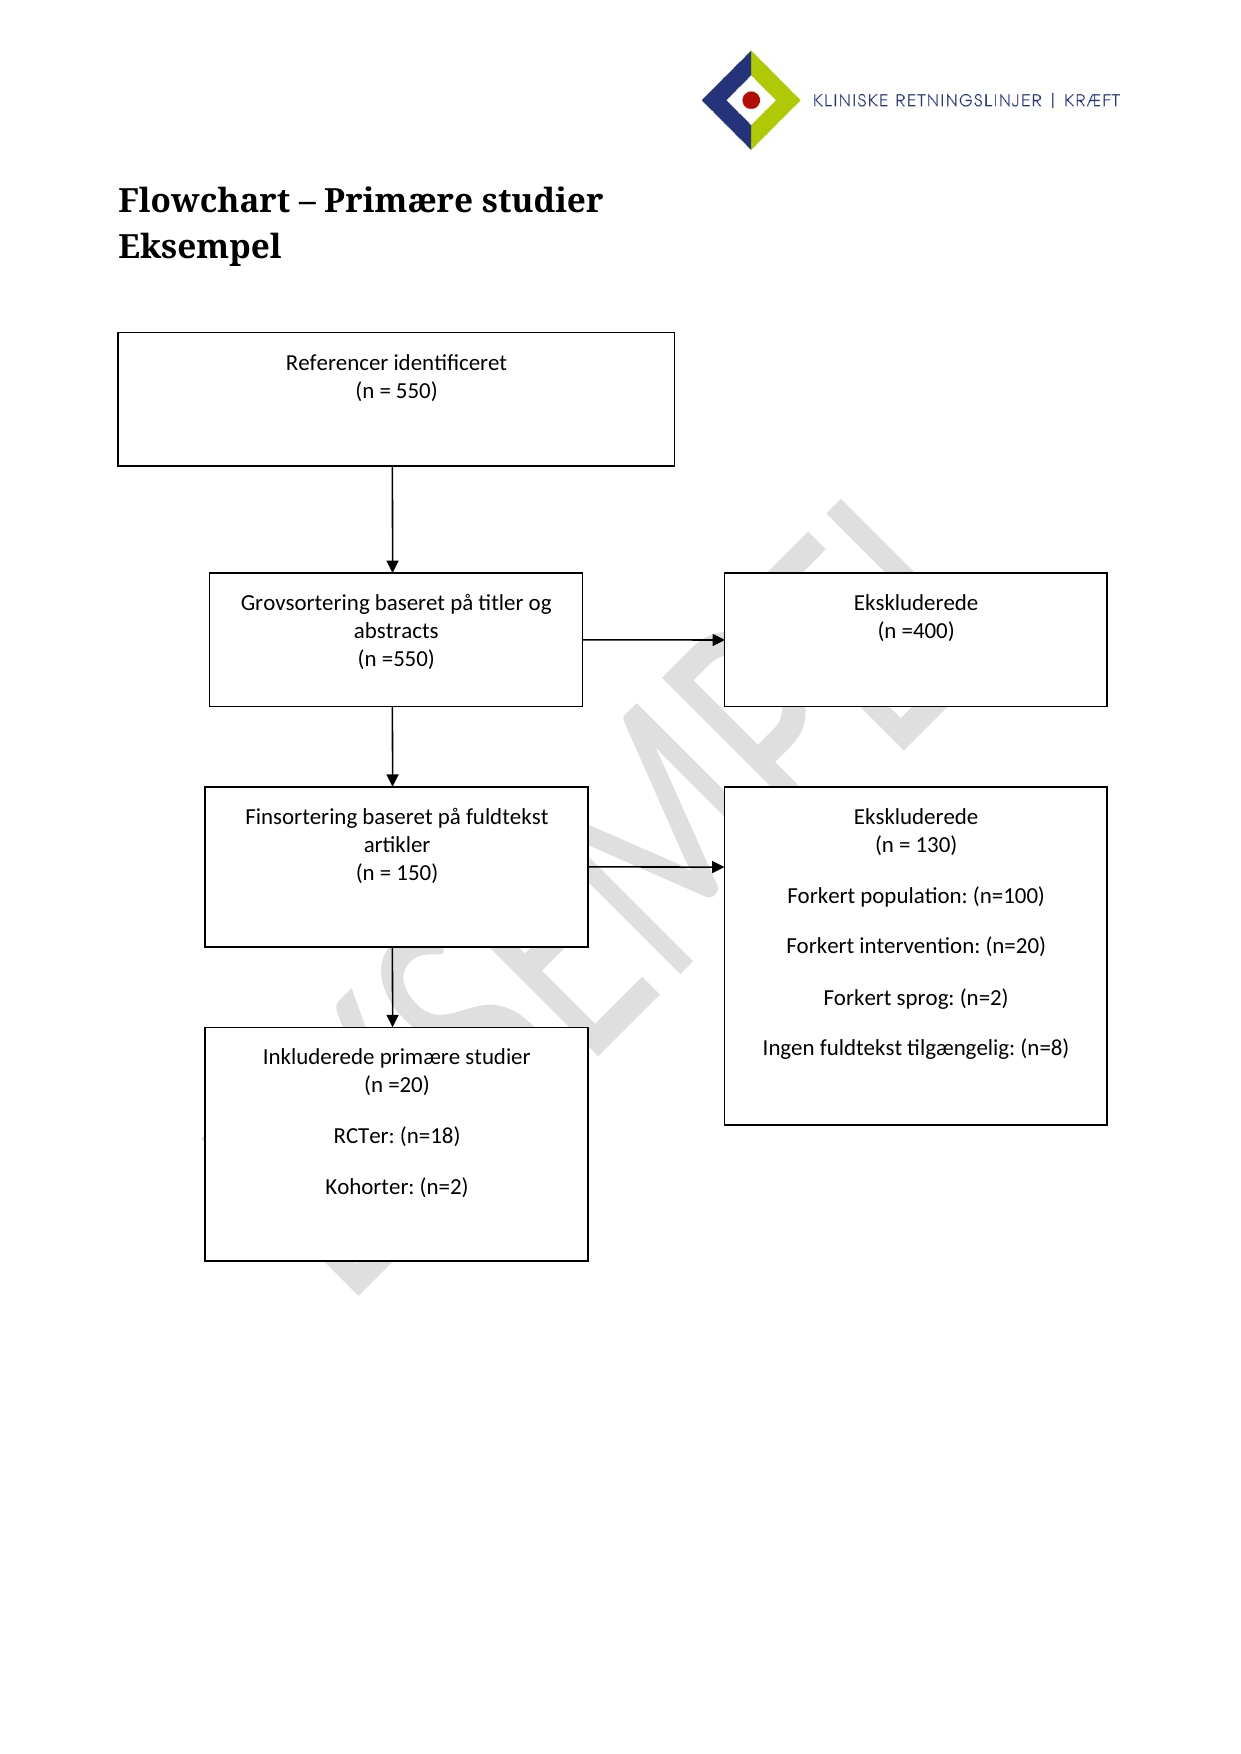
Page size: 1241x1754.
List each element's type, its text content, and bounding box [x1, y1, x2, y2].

subtitle Flowchart – Primære studier [118, 177, 1122, 223]
subtitle Eksempel [118, 223, 1122, 268]
picture [698, 45, 1120, 152]
